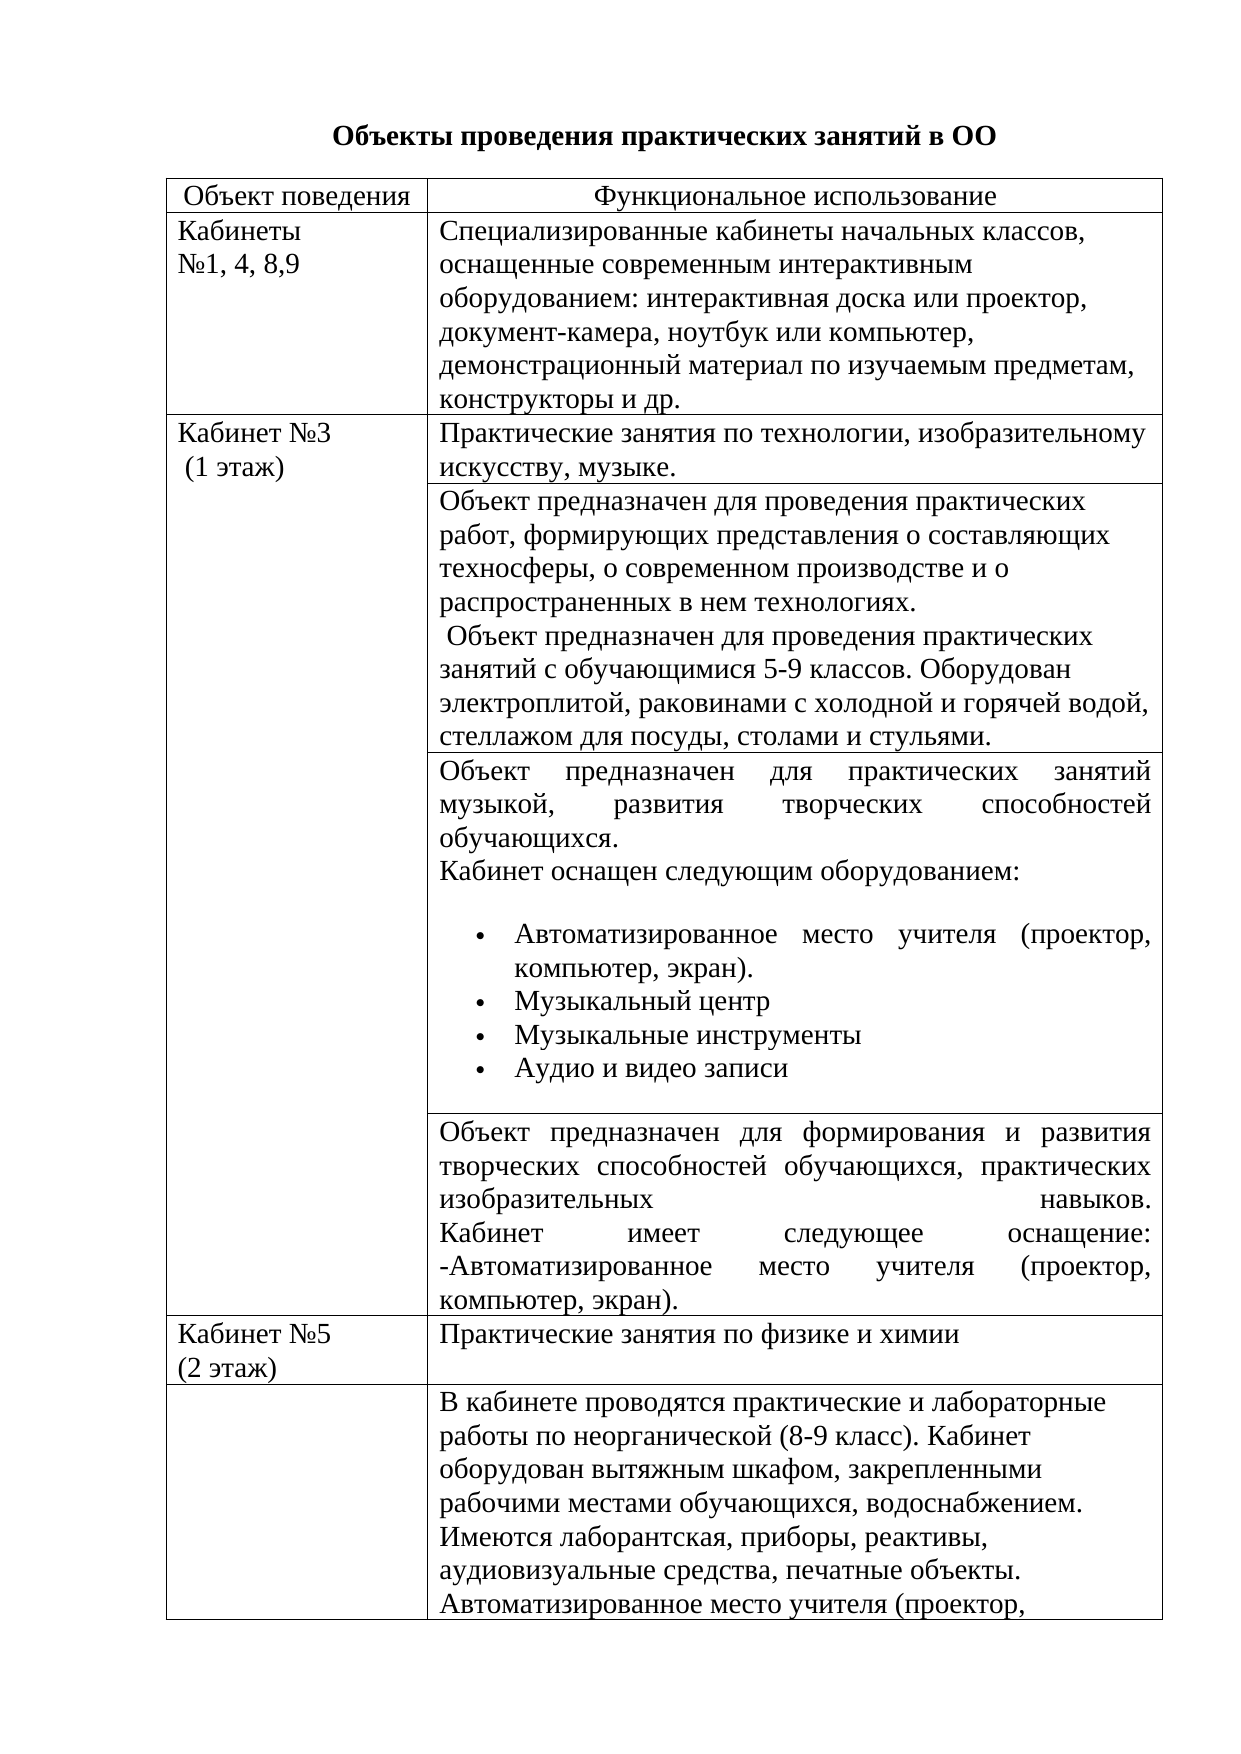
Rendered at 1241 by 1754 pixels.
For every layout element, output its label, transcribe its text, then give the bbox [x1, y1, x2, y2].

table_header Функциональное использование [428, 179, 1162, 212]
table_cell Специализированные кабинеты начальных классов, оснащенные современным интерактивным оборудованием: интерактивная доска или проектор, документ-камера, ноутбук или компьютер, демонстрационный материал по изучаемым предметам, конструкторы и др. [428, 213, 1162, 414]
table_cell Объект предназначен для практических занятий музыкой, развития творческих способностей обучающихся. Кабинет оснащен следующим оборудованием: Автоматизированное место учителя (проектор, компьютер, экран). Музыкальный центр Музыкальные инструменты Аудио и видео записи [428, 753, 1162, 1113]
table_cell Кабинет №3 (1 этаж) [167, 415, 427, 1315]
text Объекты проведения практических занятий в ОО [177, 118, 1152, 152]
table_cell Практические занятия по физике и химии [428, 1316, 1162, 1383]
table_cell Кабинет №5 (2 этаж) [167, 1316, 427, 1383]
table_cell Объект предназначен для проведения практических работ, формирующих представления о составляющих техносферы, о современном производстве и о распространенных в нем технологиях. Объект предназначен для проведения практических занятий с обучающимися 5-9 классов. Оборудован электроплитой, раковинами с холодной и горячей водой, стеллажом для посуды, столами и стульями. [428, 484, 1162, 752]
table_header Объект поведения [167, 179, 427, 212]
table_cell Практические занятия по технологии, изобразительному искусству, музыке. [428, 415, 1162, 482]
table_cell [167, 1385, 427, 1619]
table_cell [428, 1385, 1162, 1619]
table_cell Кабинеты №1, 4, 8,9 [167, 213, 427, 414]
table_cell Объект предназначен для формирования и развития творческих способностей обучающихся, практических изобразительных навыков. Кабинет имеет следующее оснащение: -Автоматизированное место учителя (проектор, компьютер, экран). [428, 1114, 1162, 1315]
